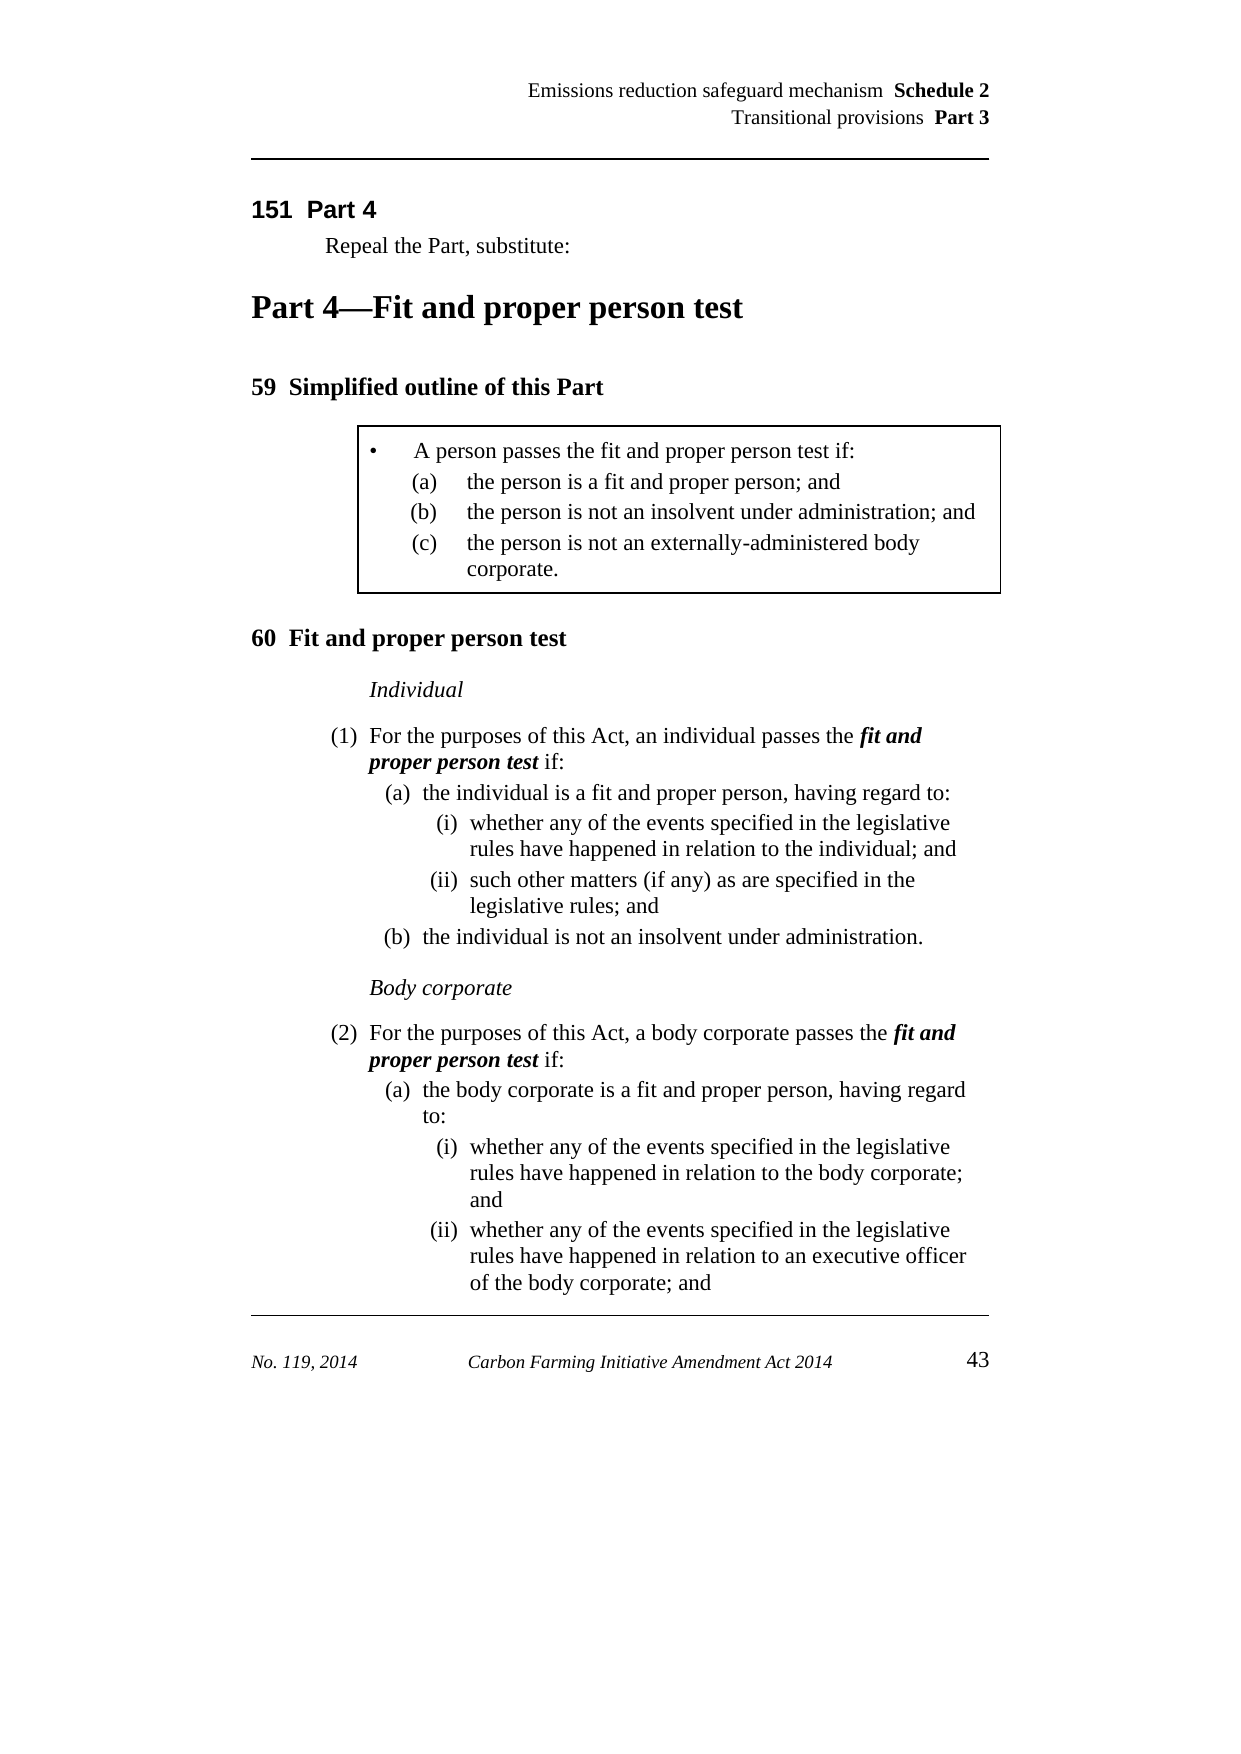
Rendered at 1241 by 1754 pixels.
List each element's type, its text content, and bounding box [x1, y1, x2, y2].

text Body corporate [369, 974, 989, 1001]
text (b) the individual is not an insolvent under administration. [251, 923, 989, 949]
text (2) For the purposes of this Act, a body corporate passes the fit and proper person test if: [251, 1019, 989, 1072]
text (a) the individual is a fit and proper person, having regard to: [251, 778, 989, 805]
text (i) whether any of the events specified in the legislative rules have happened in relation to the body corporate; and [251, 1133, 989, 1212]
text 151 Part 4 [251, 195, 989, 224]
text Part 4—Fit and proper person test [251, 287, 989, 326]
text 60 Fit and proper person test [251, 623, 989, 652]
text (a) the body corporate is a fit and proper person, having regard to: [251, 1076, 989, 1129]
text (a) the person is a fit and proper person; and [359, 456, 1000, 486]
text Repeal the Part, substitute: [325, 232, 989, 258]
text 59 Simplified outline of this Part [251, 372, 989, 400]
text (i) whether any of the events specified in the legislative rules have happened in relation to the individual; and [251, 809, 989, 862]
text • A person passes the fit and proper person test if: [359, 427, 1000, 456]
text (b) the person is not an insolvent under administration; and [359, 486, 1000, 517]
text (ii) whether any of the events specified in the legislative rules have happened in relation to an executive officer of the body corporate; and [251, 1216, 989, 1295]
text (1) For the purposes of this Act, an individual passes the fit and proper person test if: [251, 722, 989, 774]
text Individual [369, 677, 989, 703]
text (ii) such other matters (if any) as are specified in the legislative rules; and [251, 866, 989, 919]
text (c) the person is not an externally-administered body corporate. [359, 517, 1000, 592]
